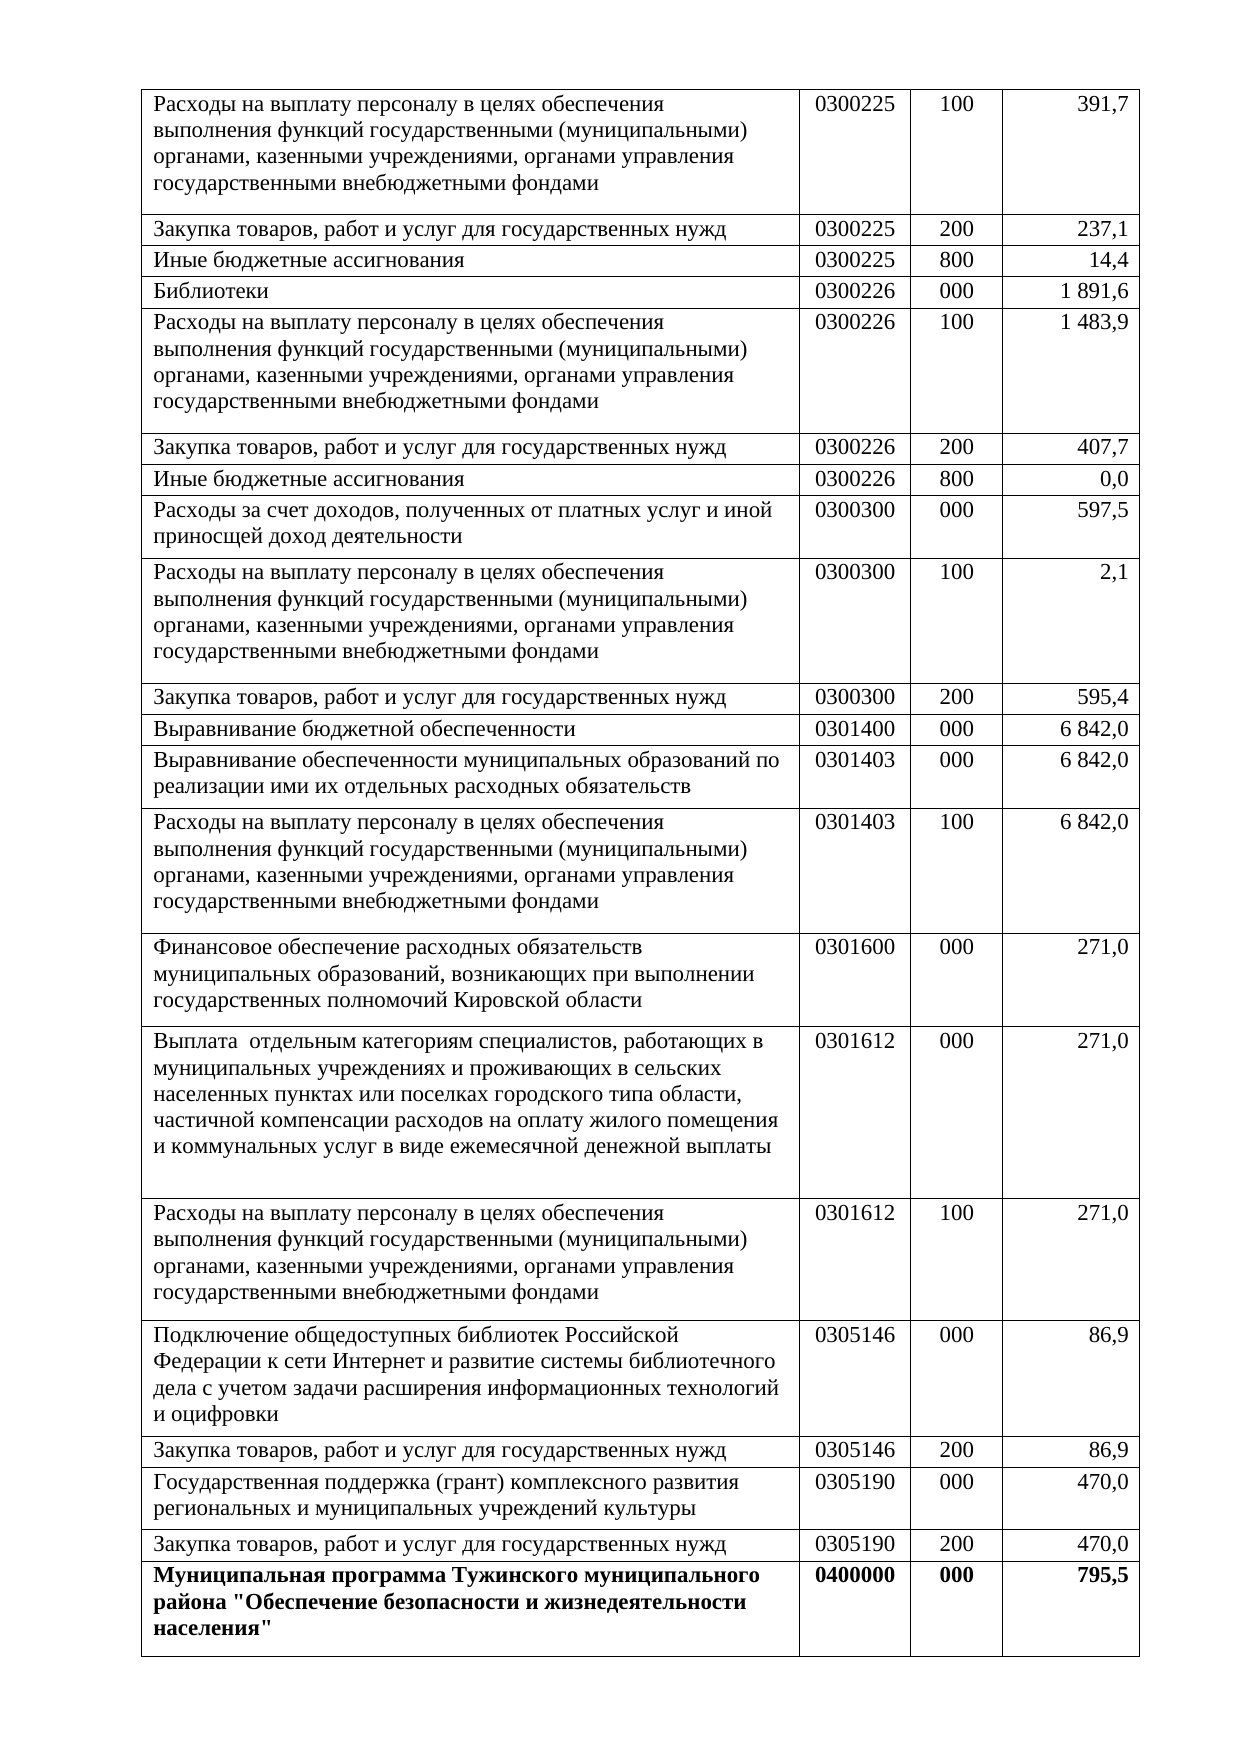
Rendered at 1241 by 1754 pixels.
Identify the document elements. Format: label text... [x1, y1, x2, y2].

table_cell 0301403 [800, 746, 910, 807]
table_cell 000 [911, 934, 1002, 1026]
table_cell Выравнивание обеспеченности муниципальных образований по реализации ими их отдельных расходных обязательств [142, 746, 799, 807]
table_cell 200 [911, 1530, 1002, 1561]
table_cell 86,9 [1003, 1437, 1139, 1467]
table_cell 0300226 [800, 277, 910, 307]
table_cell 000 [911, 715, 1002, 745]
table_cell Закупка товаров, работ и услуг для государственных нужд [142, 434, 799, 464]
table_cell Закупка товаров, работ и услуг для государственных нужд [142, 215, 799, 245]
table_cell 100 [911, 559, 1002, 682]
table_cell Государственная поддержка (грант) комплексного развития региональных и муниципальных учреждений культуры [142, 1468, 799, 1529]
table_cell 470,0 [1003, 1468, 1139, 1529]
table_cell 0300226 [800, 309, 910, 432]
table_cell 000 [911, 1321, 1002, 1436]
table_cell Расходы за счет доходов, полученных от платных услуг и иной приносщей доход деятельности [142, 496, 799, 557]
table_cell Закупка товаров, работ и услуг для государственных нужд [142, 1437, 799, 1467]
table_cell 0300300 [800, 684, 910, 714]
table_cell 597,5 [1003, 496, 1139, 557]
table_cell 800 [911, 246, 1002, 276]
table_cell 2,1 [1003, 559, 1139, 682]
table_cell 0301612 [800, 1027, 910, 1198]
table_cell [142, 90, 799, 214]
table_cell 0300225 [800, 90, 910, 214]
table_cell 000 [911, 1027, 1002, 1198]
table_cell 271,0 [1003, 934, 1139, 1026]
table_cell 0300226 [800, 465, 910, 495]
table_cell 000 [911, 746, 1002, 807]
table_cell 1 891,6 [1003, 277, 1139, 307]
table_cell 6 842,0 [1003, 715, 1139, 745]
table_cell 6 842,0 [1003, 746, 1139, 807]
table_cell 800 [911, 465, 1002, 495]
table_cell 0305190 [800, 1468, 910, 1529]
table_cell 86,9 [1003, 1321, 1139, 1436]
table_cell Финансовое обеспечение расходных обязательств муниципальных образований, возникающих при выполнении государственных полномочий Кировской области [142, 934, 799, 1026]
table_cell 100 [911, 309, 1002, 432]
table_cell 0300226 [800, 434, 910, 464]
table_cell Выравнивание бюджетной обеспеченности [142, 715, 799, 745]
table_cell 795,5 [1003, 1562, 1139, 1656]
table_cell 0305146 [800, 1437, 910, 1467]
table_cell 0305190 [800, 1530, 910, 1561]
table_cell 0400000 [800, 1562, 910, 1656]
table_cell 000 [911, 1562, 1002, 1656]
table_cell 0300225 [800, 215, 910, 245]
table_cell 1 483,9 [1003, 309, 1139, 432]
table_cell 100 [911, 90, 1002, 214]
table_cell 0300300 [800, 559, 910, 682]
table_cell Иные бюджетные ассигнования [142, 465, 799, 495]
table_cell 200 [911, 1437, 1002, 1467]
table_cell Иные бюджетные ассигнования [142, 246, 799, 276]
table_cell 391,7 [1003, 90, 1139, 214]
table_cell Муниципальная программа Тужинского муниципального района "Обеспечение безопасности и жизнедеятельности населения" [142, 1562, 799, 1656]
table_cell 000 [911, 277, 1002, 307]
table_cell 0300300 [800, 496, 910, 557]
table_cell 271,0 [1003, 1027, 1139, 1198]
table_cell 200 [911, 684, 1002, 714]
table_cell 470,0 [1003, 1530, 1139, 1561]
table_cell 100 [911, 1199, 1002, 1320]
table_cell Библиотеки [142, 277, 799, 307]
table_cell 0300225 [800, 246, 910, 276]
table_cell 271,0 [1003, 1199, 1139, 1320]
table_cell 0301612 [800, 1199, 910, 1320]
table_cell 100 [911, 809, 1002, 932]
table_cell 237,1 [1003, 215, 1139, 245]
table_cell Подключение общедоступных библиотек Российской Федерации к сети Интернет и развитие системы библиотечного дела с учетом задачи расширения информационных технологий и оцифровки [142, 1321, 799, 1436]
table_cell 407,7 [1003, 434, 1139, 464]
table_cell Выплата отдельным категориям специалистов, работающих в муниципальных учреждениях и проживающих в сельских населенных пунктах или поселках городского типа области, частичной компенсации расходов на оплату жилого помещения и коммунальных услуг в виде ежемесячной денежной выплаты [142, 1027, 799, 1198]
table_cell 595,4 [1003, 684, 1139, 714]
table_cell 200 [911, 434, 1002, 464]
table_cell 14,4 [1003, 246, 1139, 276]
table_cell 000 [911, 1468, 1002, 1529]
table_cell 0301400 [800, 715, 910, 745]
table_cell Закупка товаров, работ и услуг для государственных нужд [142, 684, 799, 714]
table_cell 0,0 [1003, 465, 1139, 495]
table_cell 000 [911, 496, 1002, 557]
table_cell 200 [911, 215, 1002, 245]
table_cell 0301403 [800, 809, 910, 932]
table_cell 0301600 [800, 934, 910, 1026]
table_cell Закупка товаров, работ и услуг для государственных нужд [142, 1530, 799, 1561]
table_cell 6 842,0 [1003, 809, 1139, 932]
table_cell 0305146 [800, 1321, 910, 1436]
